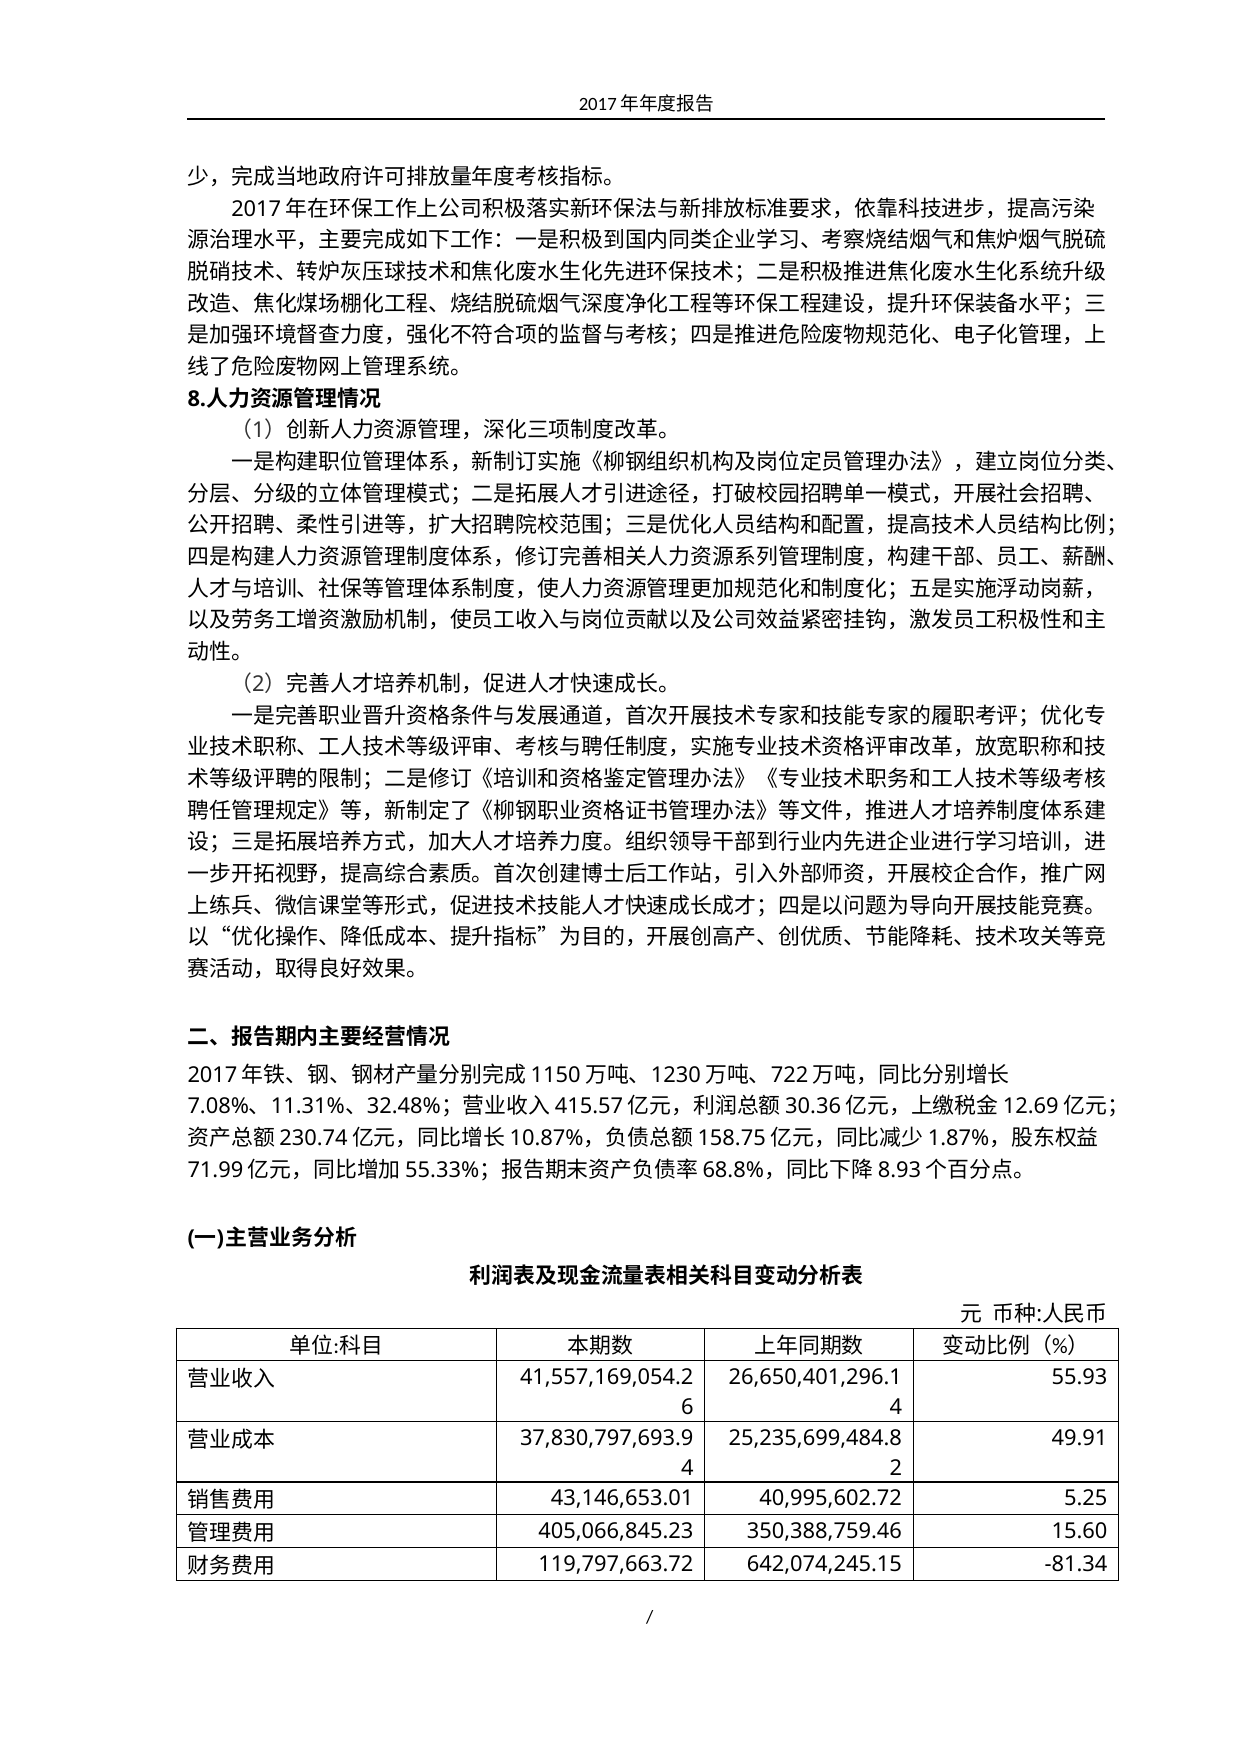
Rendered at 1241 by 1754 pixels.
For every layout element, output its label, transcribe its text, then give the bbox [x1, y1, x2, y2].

subtitle 主营业务分析 [187, 1220, 1107, 1251]
subtitle 利润表及现金流量表相关科目变动分析表 [226, 1258, 1107, 1289]
